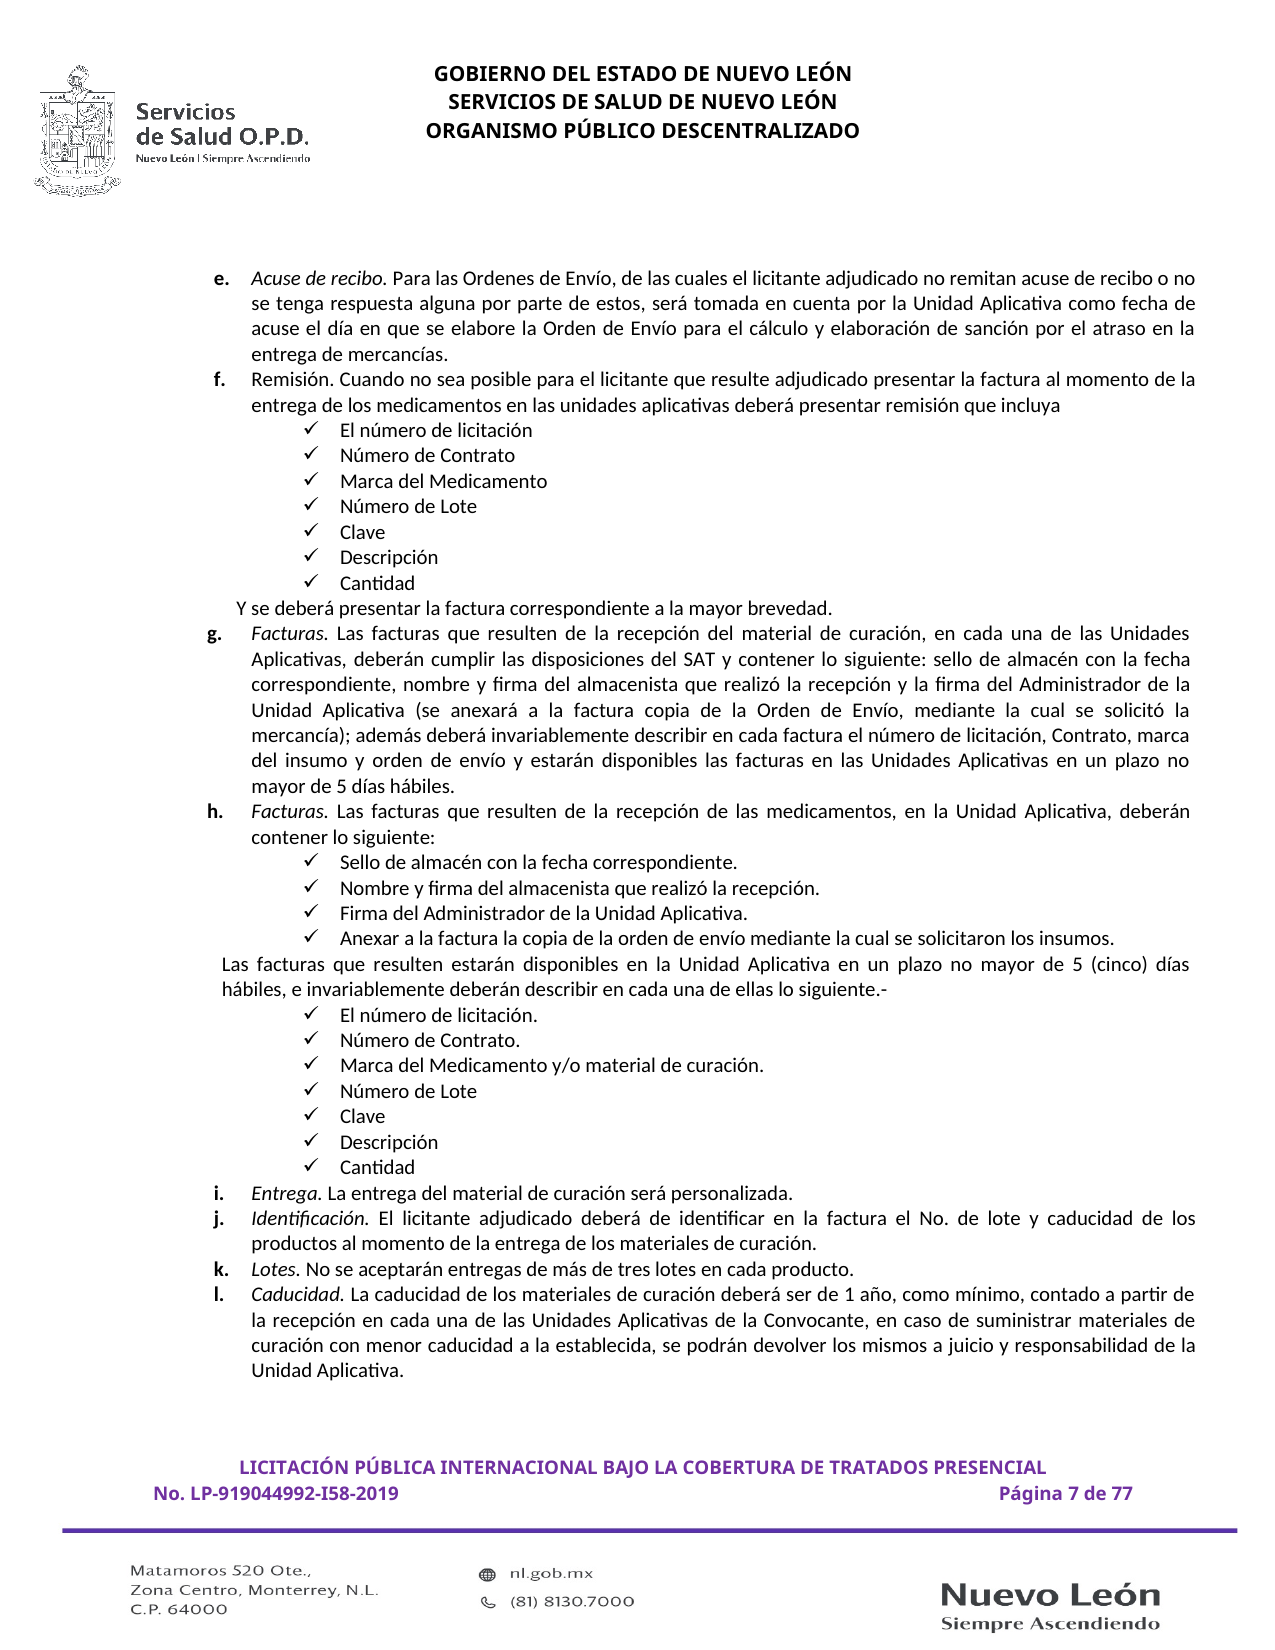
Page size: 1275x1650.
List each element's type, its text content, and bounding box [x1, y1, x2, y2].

list Entrega. La entrega del material de curación será personalizada. [214, 1180, 1197, 1205]
list Caducidad. La caducidad de los materiales de curación deberá ser de 1 año, como mínimo, contado a partir de la recepción en cada una de las Unidades Aplicativas de la Convocante, en caso de suministrar materiales de curación con menor caducidad a la establecida, se podrán devolver los mismos a juicio y responsabilidad de la Unidad Aplicativa. [214, 1281, 1197, 1383]
list Facturas. Las facturas que resulten de la recepción de las medicamentos, en la Unidad Aplicativa, deberán contener lo siguiente: [207, 798, 1192, 849]
list Número de Contrato. [302, 1027, 1192, 1053]
list El número de licitación. [302, 1002, 1192, 1027]
list Descripción [302, 544, 1192, 570]
picture [0, 8, 345, 253]
list Clave [302, 519, 1192, 544]
list Nombre y firma del almacenista que realizó la recepción. [302, 875, 1192, 900]
list Identificación. El licitante adjudicado deberá de identificar en la factura el No. de lote y caducidad de los productos al momento de la entrega de los materiales de curación. [214, 1205, 1197, 1256]
list Facturas. Las facturas que resulten de la recepción del material de curación, en cada una de las Unidades Aplicativas, deberán cumplir las disposiciones del SAT y contener lo siguiente: sello de almacén con la fecha correspondiente, nombre y firma del almacenista que realizó la recepción y la firma del Administrador de la Unidad Aplicativa (se anexará a la factura copia de la Orden de Envío, mediante la cual se solicitó la mercancía); además deberá invariablemente describir en cada factura el número de licitación, Contrato, marca del insumo y orden de envío y estarán disponibles las facturas en las Unidades Aplicativas en un plazo no mayor de 5 días hábiles. [207, 621, 1192, 798]
list Anexar a la factura la copia de la orden de envío mediante la cual se solicitaron los insumos. [302, 926, 1192, 951]
list Marca del Medicamento [302, 468, 1192, 493]
list Número de Contrato [302, 443, 1192, 468]
list Sello de almacén con la fecha correspondiente. [302, 849, 1192, 875]
picture [57, 1523, 1238, 1640]
list Descripción [302, 1129, 1192, 1154]
list Cantidad [302, 1154, 1192, 1180]
list Lotes. No se aceptarán entregas de más de tres lotes en cada producto. [214, 1256, 1197, 1281]
list Remisión. Cuando no sea posible para el licitante que resulte adjudicado presentar la factura al momento de la entrega de los medicamentos en las unidades aplicativas deberá presentar remisión que incluya [214, 366, 1197, 417]
text Y se deberá presentar la factura correspondiente a la mayor brevedad. [89, 595, 1192, 621]
list Marca del Medicamento y/o material de curación. [302, 1053, 1192, 1078]
list Cantidad [302, 570, 1192, 595]
list Acuse de recibo. Para las Ordenes de Envío, de las cuales el licitante adjudicado no remitan acuse de recibo o no se tenga respuesta alguna por parte de estos, será tomada en cuenta por la Unidad Aplicativa como fecha de acuse el día en que se elabore la Orden de Envío para el cálculo y elaboración de sanción por el atraso en la entrega de mercancías. [214, 265, 1197, 366]
list Firma del Administrador de la Unidad Aplicativa. [302, 900, 1192, 926]
list Número de Lote [302, 1078, 1192, 1103]
text Las facturas que resulten estarán disponibles en la Unidad Aplicativa en un plazo no mayor de 5 (cinco) días hábiles, e invariablemente deberán describir en cada una de ellas lo siguiente.- [222, 951, 1192, 1002]
list Número de Lote [302, 493, 1192, 519]
list Clave [302, 1103, 1192, 1129]
list El número de licitación [302, 417, 1192, 443]
